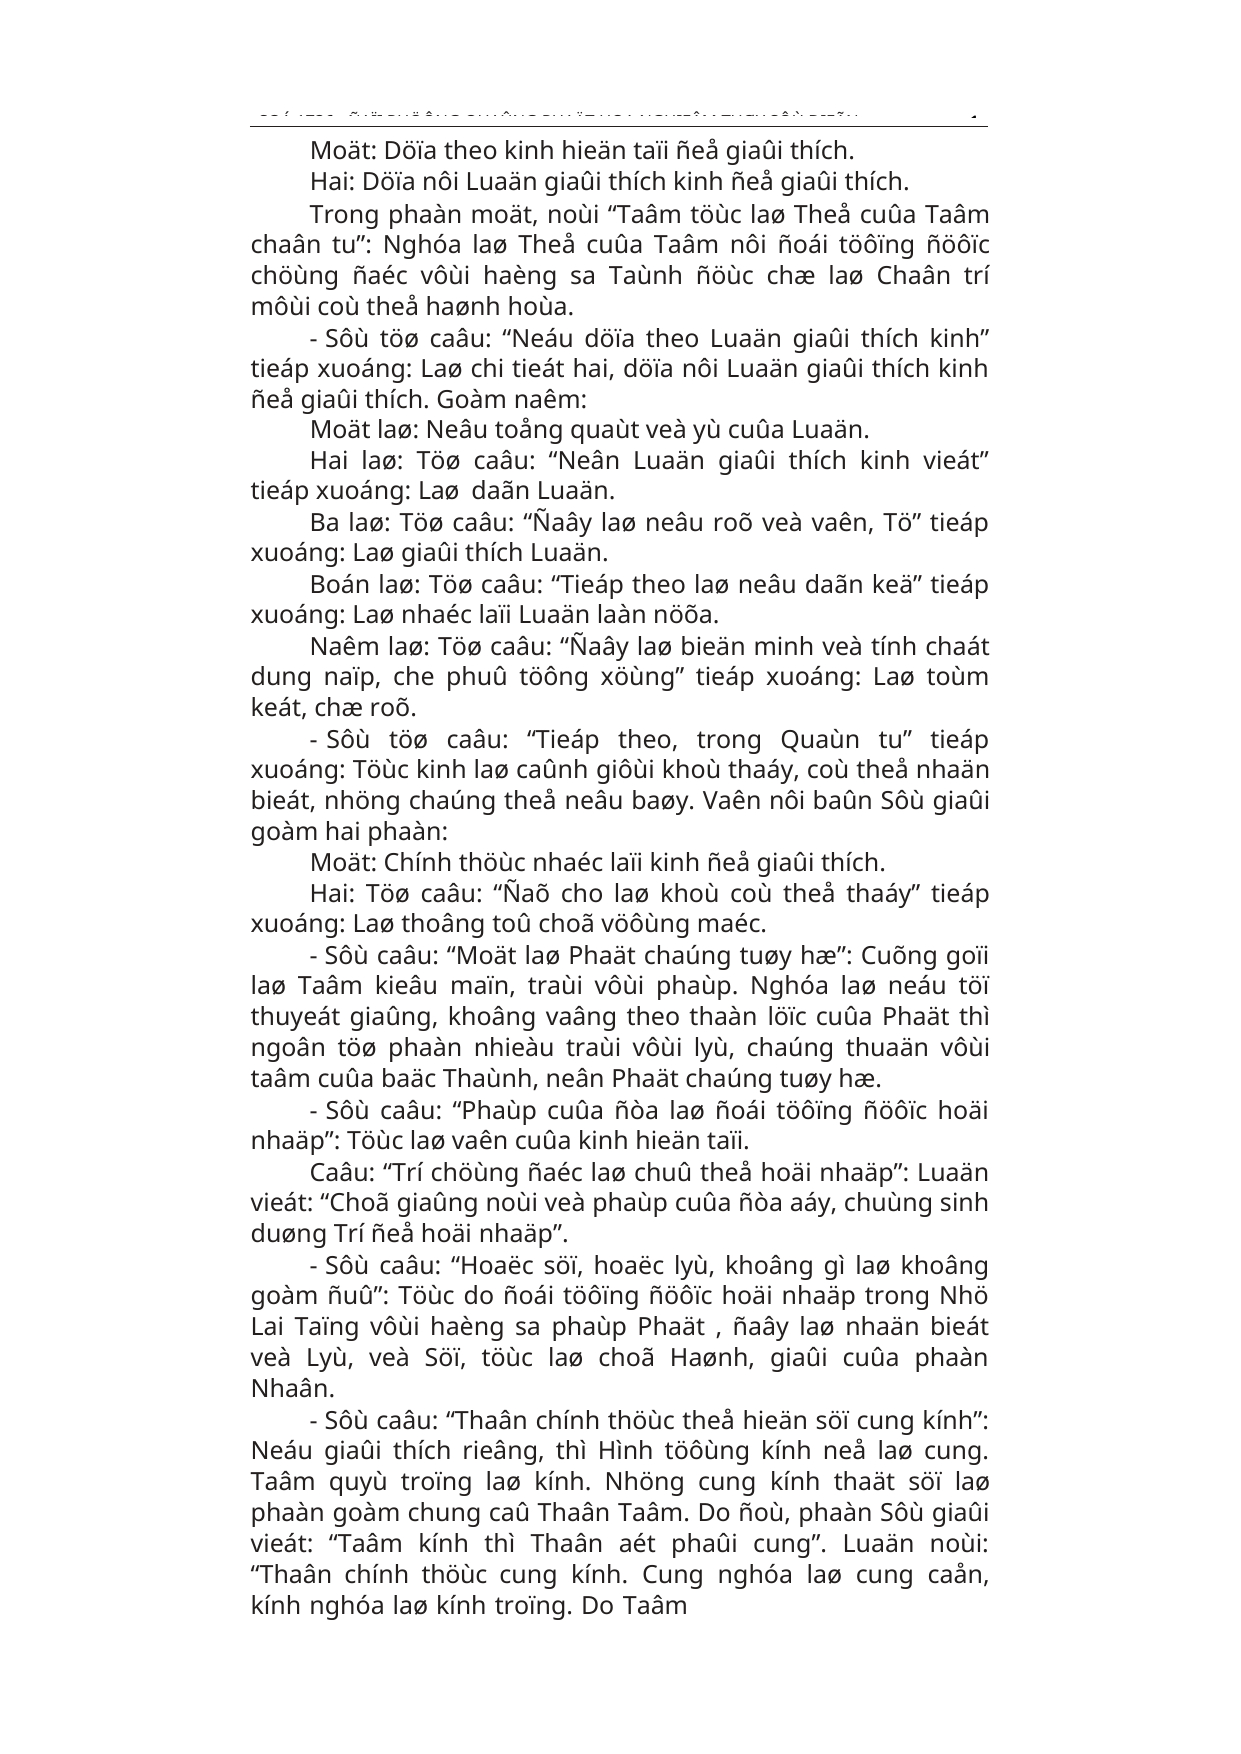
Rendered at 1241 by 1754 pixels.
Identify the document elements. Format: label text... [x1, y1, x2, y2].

text Boán laø: Töø caâu: “Tieáp theo laø neâu daãn keä” tieáp xuoáng: Laø nhaéc laïi Luaän laàn nöõa. [250, 569, 990, 631]
text Hai: Döïa nôi Luaän giaûi thích kinh ñeå giaûi thích. [309, 166, 1065, 197]
text Caâu: “Trí chöùng ñaéc laø chuû theå hoäi nhaäp”: Luaän vieát: “Choã giaûng noùi veà phaùp cuûa ñòa aáy, chuùng sinh duøng Trí ñeå hoäi nhaäp”. [250, 1157, 990, 1249]
list Sôù caâu: “Hoaëc söï, hoaëc lyù, khoâng gì laø khoâng goàm ñuû”: Töùc do ñoái töôïng ñöôïc hoäi nhaäp trong Nhö Lai Taïng vôùi haèng sa phaùp Phaät , ñaây laø nhaän bieát veà Lyù, veà Söï, töùc laø choã Haønh, giaûi cuûa phaàn Nhaân. [250, 1249, 990, 1405]
list Sôù caâu: “Phaùp cuûa ñòa laø ñoái töôïng ñöôïc hoäi nhaäp”: Töùc laø vaên cuûa kinh hieän taïi. [250, 1094, 990, 1157]
text Trong phaàn moät, noùi “Taâm töùc laø Theå cuûa Taâm chaân tu”: Nghóa laø Theå cuûa Taâm nôi ñoái töôïng ñöôïc chöùng ñaéc vôùi haèng sa Taùnh ñöùc chæ laø Chaân trí môùi coù theå haønh hoùa. [250, 198, 990, 322]
text Ba laø: Töø caâu: “Ñaây laø neâu roõ veà vaên, Tö” tieáp xuoáng: Laø giaûi thích Luaän. [250, 507, 990, 569]
text Naêm laø: Töø caâu: “Ñaây laø bieän minh veà tính chaát dung naïp, che phuû töông xöùng” tieáp xuoáng: Laø toùm keát, chæ roõ. [250, 631, 990, 724]
text Hai laø: Töø caâu: “Neân Luaän giaûi thích kinh vieát” tieáp xuoáng: Laø daãn Luaän. [250, 445, 990, 507]
text Moät: Chính thöùc nhaéc laïi kinh ñeå giaûi thích. [309, 848, 1065, 877]
list Sôù töø caâu: “Neáu döïa theo Luaän giaûi thích kinh” tieáp xuoáng: Laø chi tieát hai, döïa nôi Luaän giaûi thích kinh ñeå giaûi thích. Goàm naêm: [250, 322, 990, 415]
text Moät: Döïa theo kinh hieän taïi ñeå giaûi thích. [309, 134, 1065, 166]
list Sôù caâu: “Moät laø Phaät chaúng tuøy hæ”: Cuõng goïi laø Taâm kieâu maïn, traùi vôùi phaùp. Nghóa laø neáu töï thuyeát giaûng, khoâng vaâng theo thaàn löïc cuûa Phaät thì ngoân töø phaàn nhieàu traùi vôùi lyù, chaúng thuaän vôùi taâm cuûa baäc Thaùnh, neân Phaät chaúng tuøy hæ. [250, 939, 990, 1094]
list Sôù töø caâu: “Tieáp theo, trong Quaùn tu” tieáp xuoáng: Töùc kinh laø caûnh giôùi khoù thaáy, coù theå nhaän bieát, nhöng chaúng theå neâu baøy. Vaên nôi baûn Sôù giaûi goàm hai phaàn: [250, 724, 990, 848]
list Sôù caâu: “Thaân chính thöùc theå hieän söï cung kính”: Neáu giaûi thích rieâng, thì Hình töôùng kính neå laø cung. Taâm quyù troïng laø kính. Nhöng cung kính thaät söï laø phaàn goàm chung caû Thaân Taâm. Do ñoù, phaàn Sôù giaûi vieát: “Taâm kính thì Thaân aét phaûi cung”. Luaän noùi: “Thaân chính thöùc cung kính. Cung nghóa laø cung caån, kính nghóa laø kính troïng. Do Taâm [250, 1405, 990, 1622]
text Moät laø: Neâu toång quaùt veà yù cuûa Luaän. [309, 415, 1065, 444]
text Hai: Töø caâu: “Ñaõ cho laø khoù coù theå thaáy” tieáp xuoáng: Laø thoâng toû choã vöôùng maéc. [250, 877, 990, 939]
